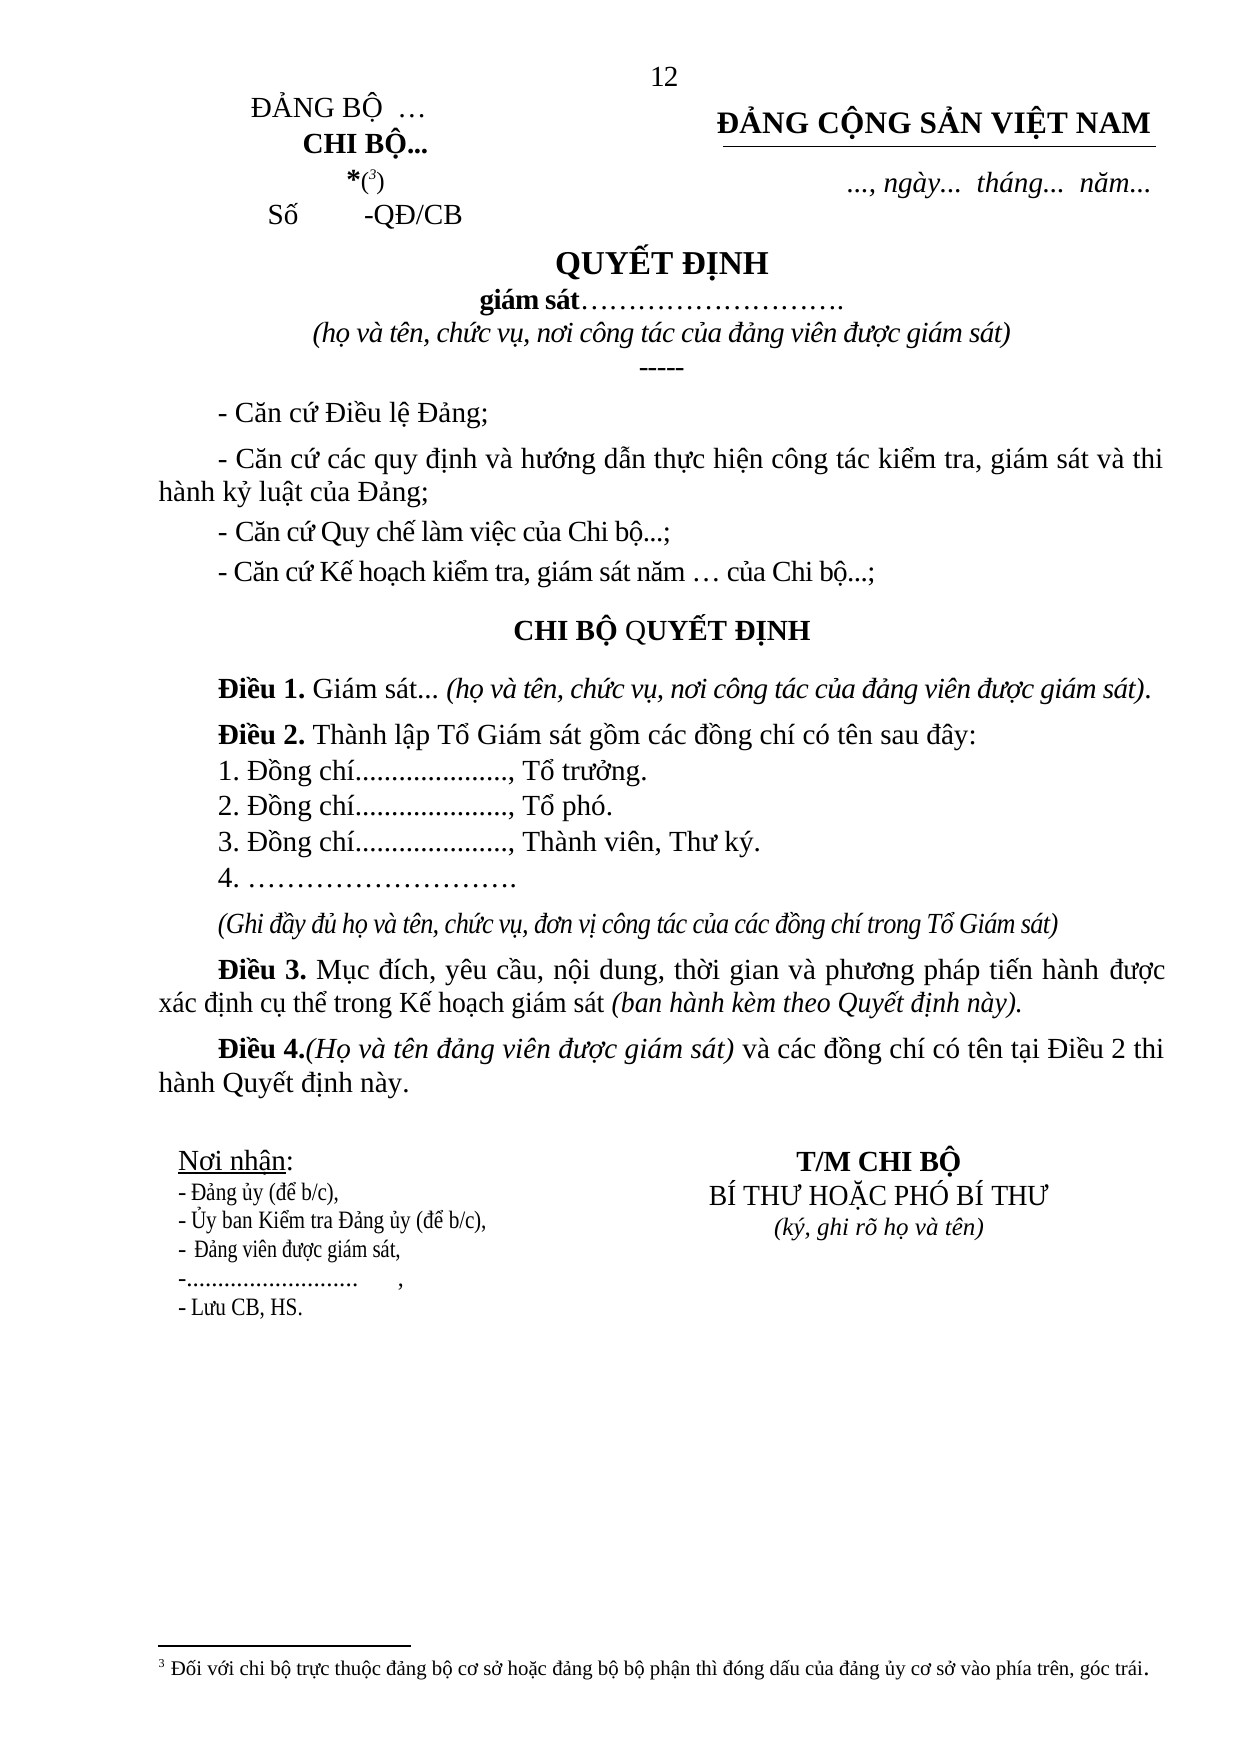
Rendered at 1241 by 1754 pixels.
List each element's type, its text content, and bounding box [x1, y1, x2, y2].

text ----- [158, 349, 1165, 382]
text CHI BỘ QUYẾT ĐỊNH [158, 613, 1165, 646]
text - Căn cứ Kế hoạch kiểm tra, giám sát năm … của Chi bộ...; [158, 554, 1165, 588]
table_header Nơi nhận: Đảng ủy (để b/c), Ủy ban Kiểm tra Đảng ủy (để b/c), Đảng viên được giám sát, , Lưu CB, HS. [173, 1145, 617, 1380]
text Điều 3. Mục đích, yêu cầu, nội dung, thời gian và phương pháp tiến hành được xác định cụ thể trong Kế hoạch giám sát (ban hành kèm theo Quyết định này). [158, 952, 1165, 1019]
text 4. ………………………. [158, 860, 1165, 893]
table_header ĐẢNG BỘ … CHI BỘ... *() Số -QĐ/CB [159, 92, 572, 231]
text 2. Đồng chí....................., Tổ phó. [158, 788, 1165, 822]
text Điều 1. Giám sát... (họ và tên, chức vụ, nơi công tác của đảng viên được giám sát). [158, 671, 1165, 705]
text giám sát………………………. [158, 282, 1165, 315]
text 3. Đồng chí....................., Thành viên, Thư ký. [158, 824, 1165, 858]
text (họ và tên, chức vụ, nơi công tác của đảng viên được giám sát) [158, 315, 1165, 349]
text (Ghi đầy đủ họ và tên, chức vụ, đơn vị công tác của các đồng chí trong Tổ Giám sát) [158, 906, 1165, 939]
text Điều 2. Thành lập Tổ Giám sát gồm các đồng chí có tên sau đây: [158, 717, 1165, 751]
text - Căn cứ các quy định và hướng dẫn thực hiện công tác kiểm tra, giám sát và thi hành kỷ luật của Đảng; [158, 441, 1165, 508]
text - Căn cứ Điều lệ Đảng; [158, 395, 1165, 428]
text 1. Đồng chí....................., Tổ trưởng. [158, 753, 1165, 786]
text QUYẾT ĐỊNH [158, 243, 1165, 282]
text Điều 4.(Họ và tên đảng viên được giám sát) và các đồng chí có tên tại Điều 2 thi hành Quyết định này. [158, 1031, 1165, 1098]
table_header ĐẢNG CỘNG SẢN VIỆT ..., ngày... tháng... năm... [572, 92, 1162, 231]
table_header T/M CHI BỘ BÍ THƯ HOẶC PHÓ BÍ THƯ (ký, ghi rõ họ và tên) [617, 1145, 1133, 1380]
text - Căn cứ Quy chế làm việc của Chi bộ...; [158, 514, 1165, 548]
